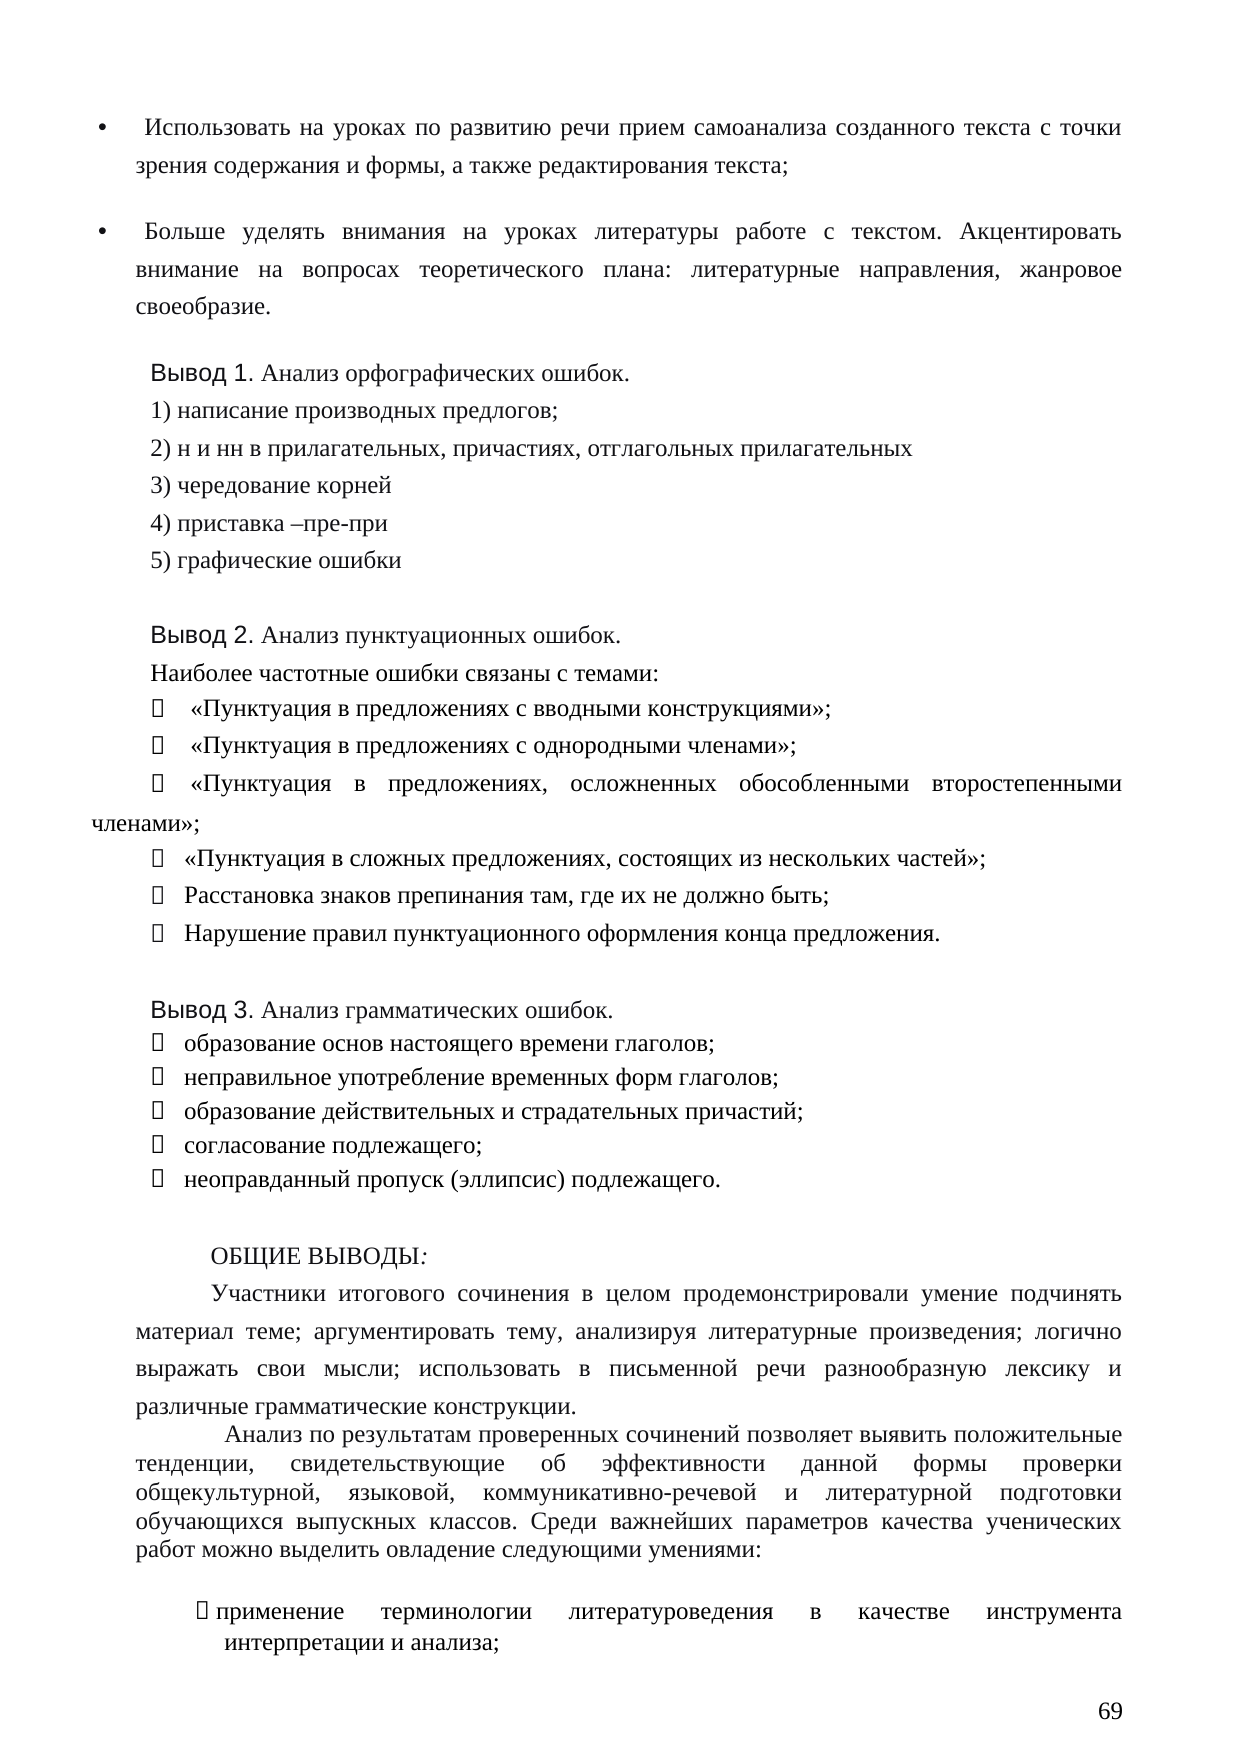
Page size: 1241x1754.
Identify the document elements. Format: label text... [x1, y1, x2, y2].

text  «Пунктуация в предложениях с однородными членами»; [91, 724, 1123, 762]
text 1) написание производных предлогов; [91, 387, 1123, 424]
text  согласование подлежащего; [91, 1126, 1123, 1161]
text 5) графические ошибки [91, 537, 1123, 574]
text  неправильное употребление временных форм глаголов; [91, 1058, 1123, 1092]
text Вывод 2. Анализ пунктуационных ошибок. [91, 612, 1123, 649]
text Анализ по результатам проверенных сочинений позволяет выявить положительные тенденции, свидетельствующие об эффективности данной формы проверки общекультурной, языковой, коммуникативно-речевой и литературной подготовки обучающихся выпускных классов. Среди важнейших параметров качества ученических работ можно выделить овладение следующими умениями: [135, 1419, 1123, 1563]
text  применение терминологии литературоведения в качестве инструмента интерпретации и анализа; [194, 1592, 1123, 1655]
text ОБЩИЕ ВЫВОДЫ: [135, 1232, 1123, 1269]
text • Использовать на уроках по развитию речи прием самоанализа созданного текста с точки зрения содержания и формы, а также редактирования текста; [98, 103, 1123, 178]
text  Нарушение правил пунктуационного оформления конца предложения. [91, 912, 1123, 949]
text Вывод 3. Анализ грамматических ошибок. [91, 987, 1123, 1024]
text  «Пунктуация в сложных предложениях, состоящих из нескольких частей»; [91, 837, 1123, 874]
text Наиболее частотные ошибки связаны с темами: [91, 649, 1123, 687]
text  Расстановка знаков препинания там, где их не должно быть; [91, 874, 1123, 912]
text 3) чередование корней [91, 462, 1123, 499]
text  неоправданный пропуск (эллипсис) подлежащего. [91, 1161, 1123, 1194]
text • Больше уделять внимания на уроках литературы работе с текстом. Акцентировать внимание на вопросах теоретического плана: литературные направления, жанровое своеобразие. [98, 208, 1123, 320]
text 4) приставка –пре-при [91, 499, 1123, 537]
text  «Пунктуация в предложениях с вводными конструкциями»; [91, 687, 1123, 724]
text  образование действительных и страдательных причастий; [91, 1092, 1123, 1126]
text Участники итогового сочинения в целом продемонстрировали умение подчинять материал теме; аргументировать тему, анализируя литературные произведения; логично выражать свои мысли; использовать в письменной речи разнообразную лексику и различные грамматические конструкции. [135, 1269, 1123, 1419]
text  образование основ настоящего времени глаголов; [91, 1024, 1123, 1058]
text  «Пунктуация в предложениях, осложненных обособленными второстепенными членами»; [91, 762, 1123, 837]
text 2) н и нн в прилагательных, причастиях, отглагольных прилагательных [91, 424, 1123, 462]
text Вывод 1. Анализ орфографических ошибок. [91, 349, 1123, 387]
